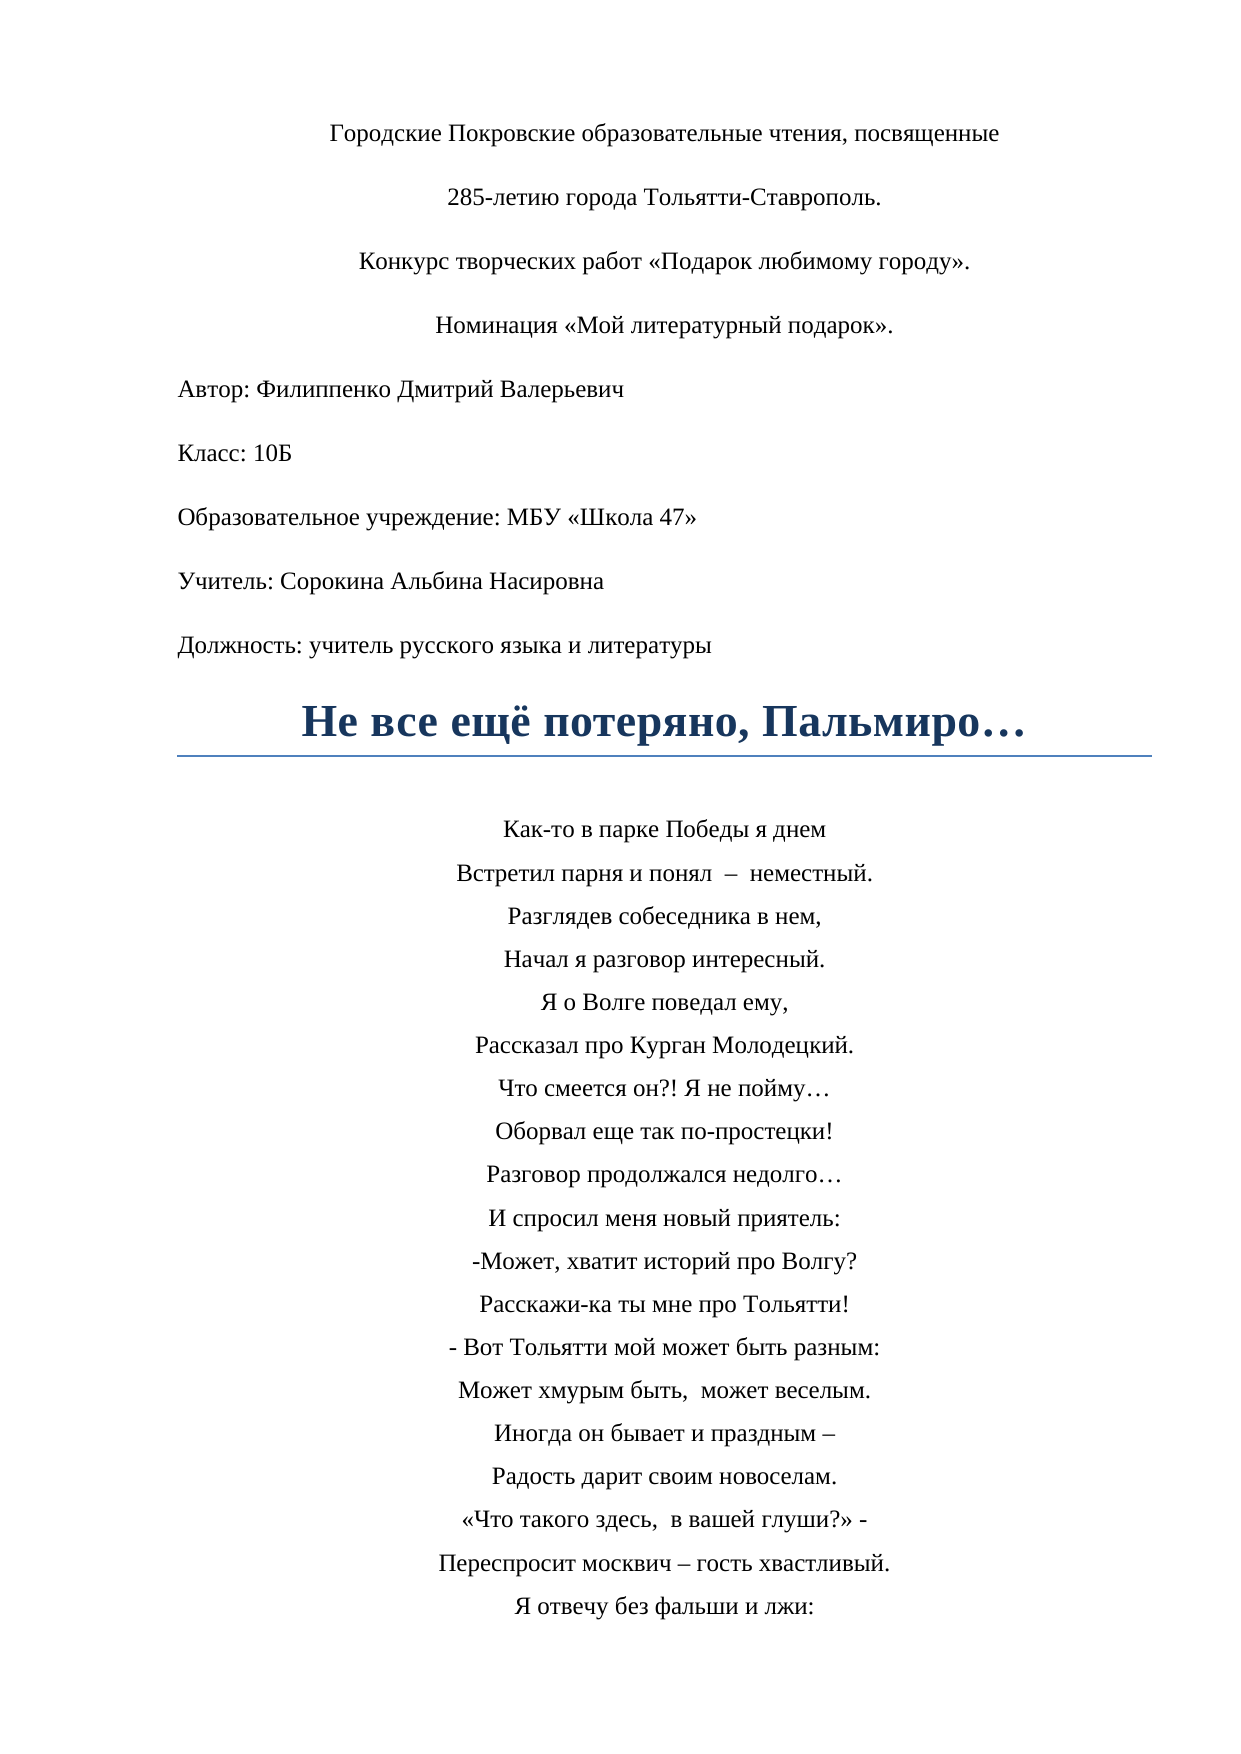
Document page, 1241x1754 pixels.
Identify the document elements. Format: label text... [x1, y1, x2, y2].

text Учитель: Сорокина Альбина Насировна [177, 566, 1152, 594]
text Должность: учитель русского языка и литературы [177, 630, 1152, 658]
text Я отвечу без фальши и лжи: [177, 1591, 1152, 1619]
title Не все ещё потеряно, Пальмиро… [177, 694, 1152, 755]
text Разговор продолжался недолго… [177, 1159, 1152, 1188]
text «Что такого здесь, в вашей глуши?» - [177, 1504, 1152, 1533]
text Рассказал про Курган Молодецкий. [177, 1030, 1152, 1059]
text Городские Покровские образовательные чтения, посвященные [177, 118, 1152, 147]
text Образовательное учреждение: МБУ «Школа 47» [177, 502, 1152, 531]
text - Вот Тольятти мой может быть разным: [177, 1332, 1152, 1361]
text Как-то в парке Победы я днем [177, 814, 1152, 843]
text Иногда он бывает и праздным – [177, 1418, 1152, 1447]
text Что смеется он?! Я не пойму… [177, 1073, 1152, 1102]
text 285-летию города Тольятти-Ставрополь. [177, 182, 1152, 211]
text Может хмурым быть, может веселым. [177, 1375, 1152, 1404]
text Класс: 10Б [177, 438, 1152, 467]
text Номинация «Мой литературный подарок». [177, 310, 1152, 339]
text Конкурс творческих работ «Подарок любимому городу». [177, 246, 1152, 275]
text Разглядев собеседника в нем, [177, 901, 1152, 929]
text Автор: Филиппенко Дмитрий Валерьевич [177, 374, 1152, 403]
text Я о Волге поведал ему, [177, 987, 1152, 1016]
text -Может, хватит историй про Волгу? [177, 1246, 1152, 1274]
text Начал я разговор интересный. [177, 944, 1152, 973]
text Встретил парня и понял – неместный. [177, 858, 1152, 886]
text Переспросит москвич – гость хвастливый. [177, 1548, 1152, 1576]
text И спросил меня новый приятель: [177, 1203, 1152, 1231]
text Расскажи-ка ты мне про Тольятти! [177, 1289, 1152, 1318]
text Радость дарит своим новоселам. [177, 1461, 1152, 1490]
text Оборвал еще так по-простецки! [177, 1116, 1152, 1145]
